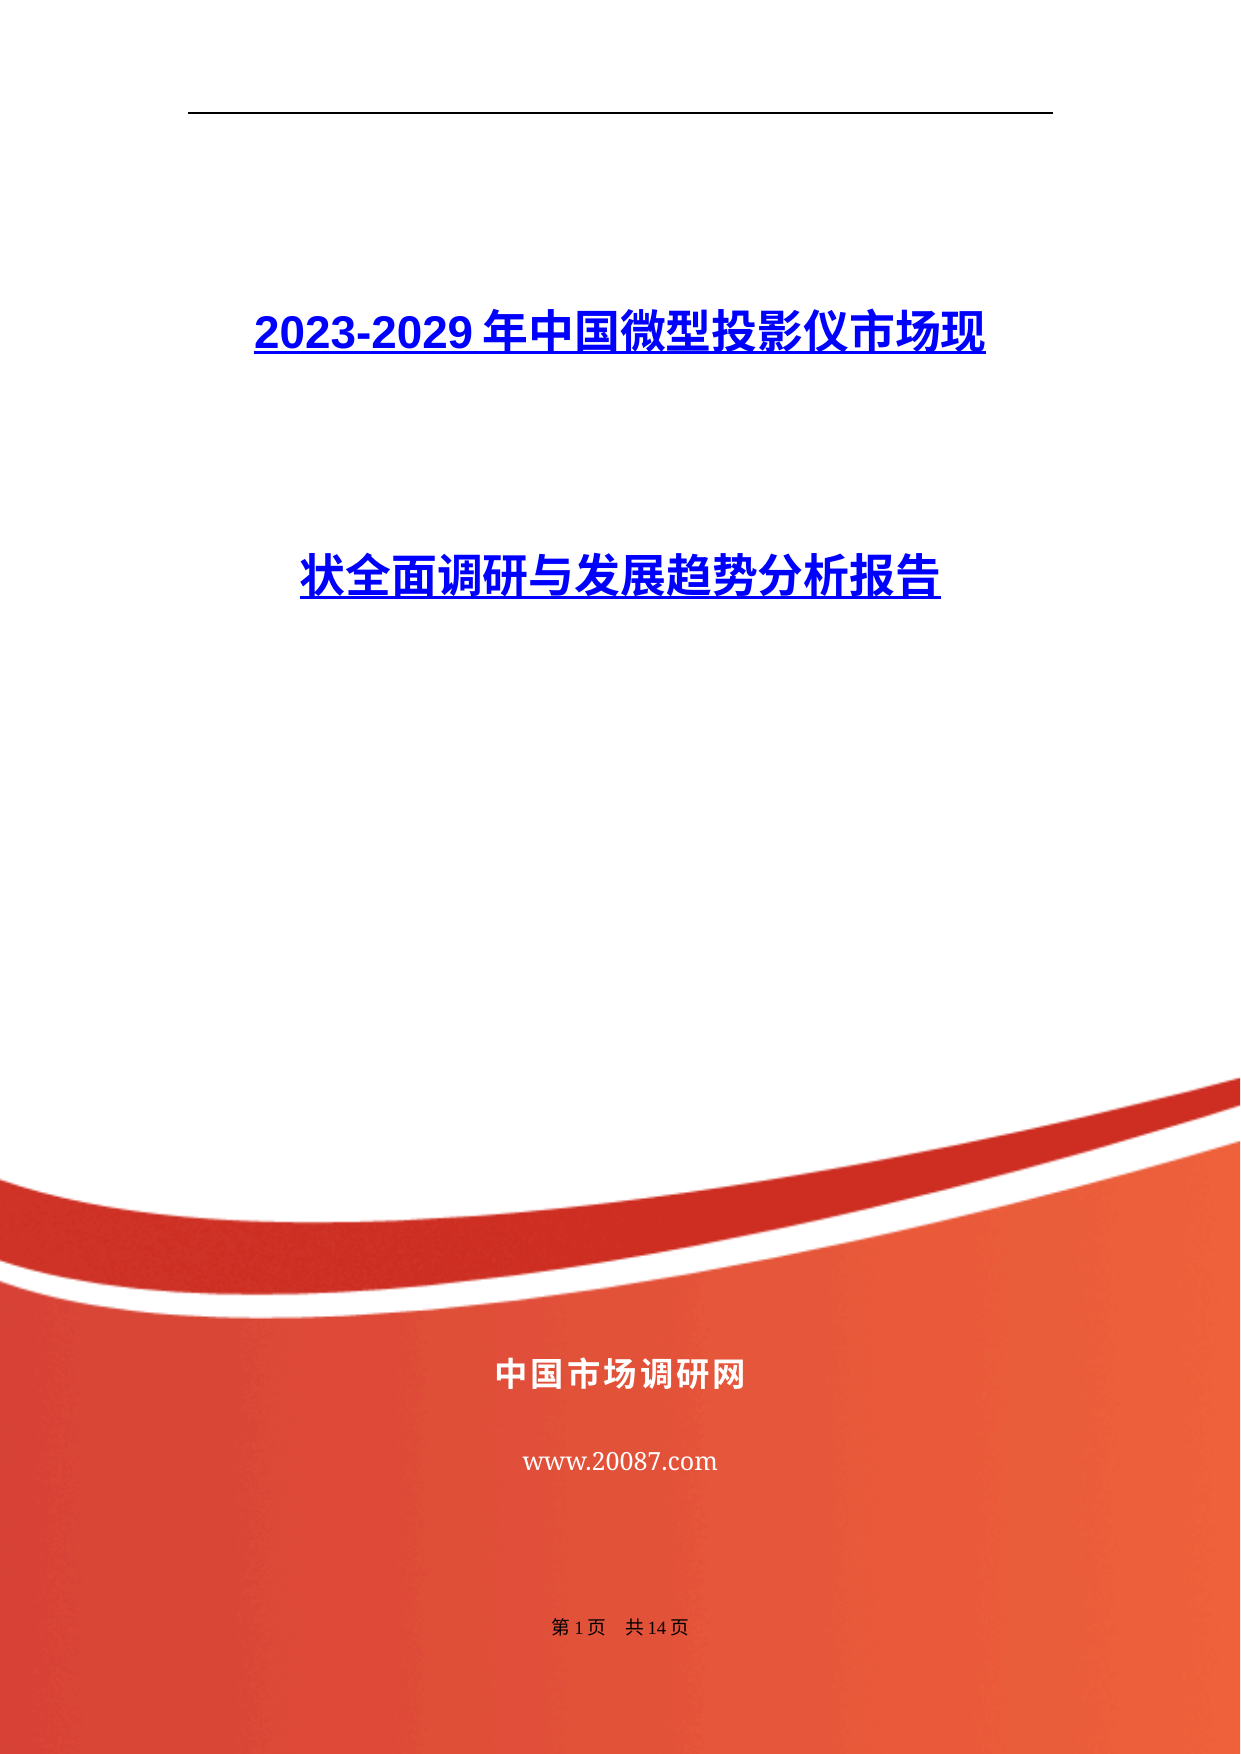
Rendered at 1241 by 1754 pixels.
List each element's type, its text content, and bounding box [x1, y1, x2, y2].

picture [0, 1006, 1241, 1754]
text www.20087.com [187, 1428, 1053, 1493]
subtitle 中国市场调研网 [187, 1339, 1053, 1404]
table_header 2023-2029年中国微型投影仪市场现状全面调研与发展趋势分析报告 [188, 207, 1053, 773]
